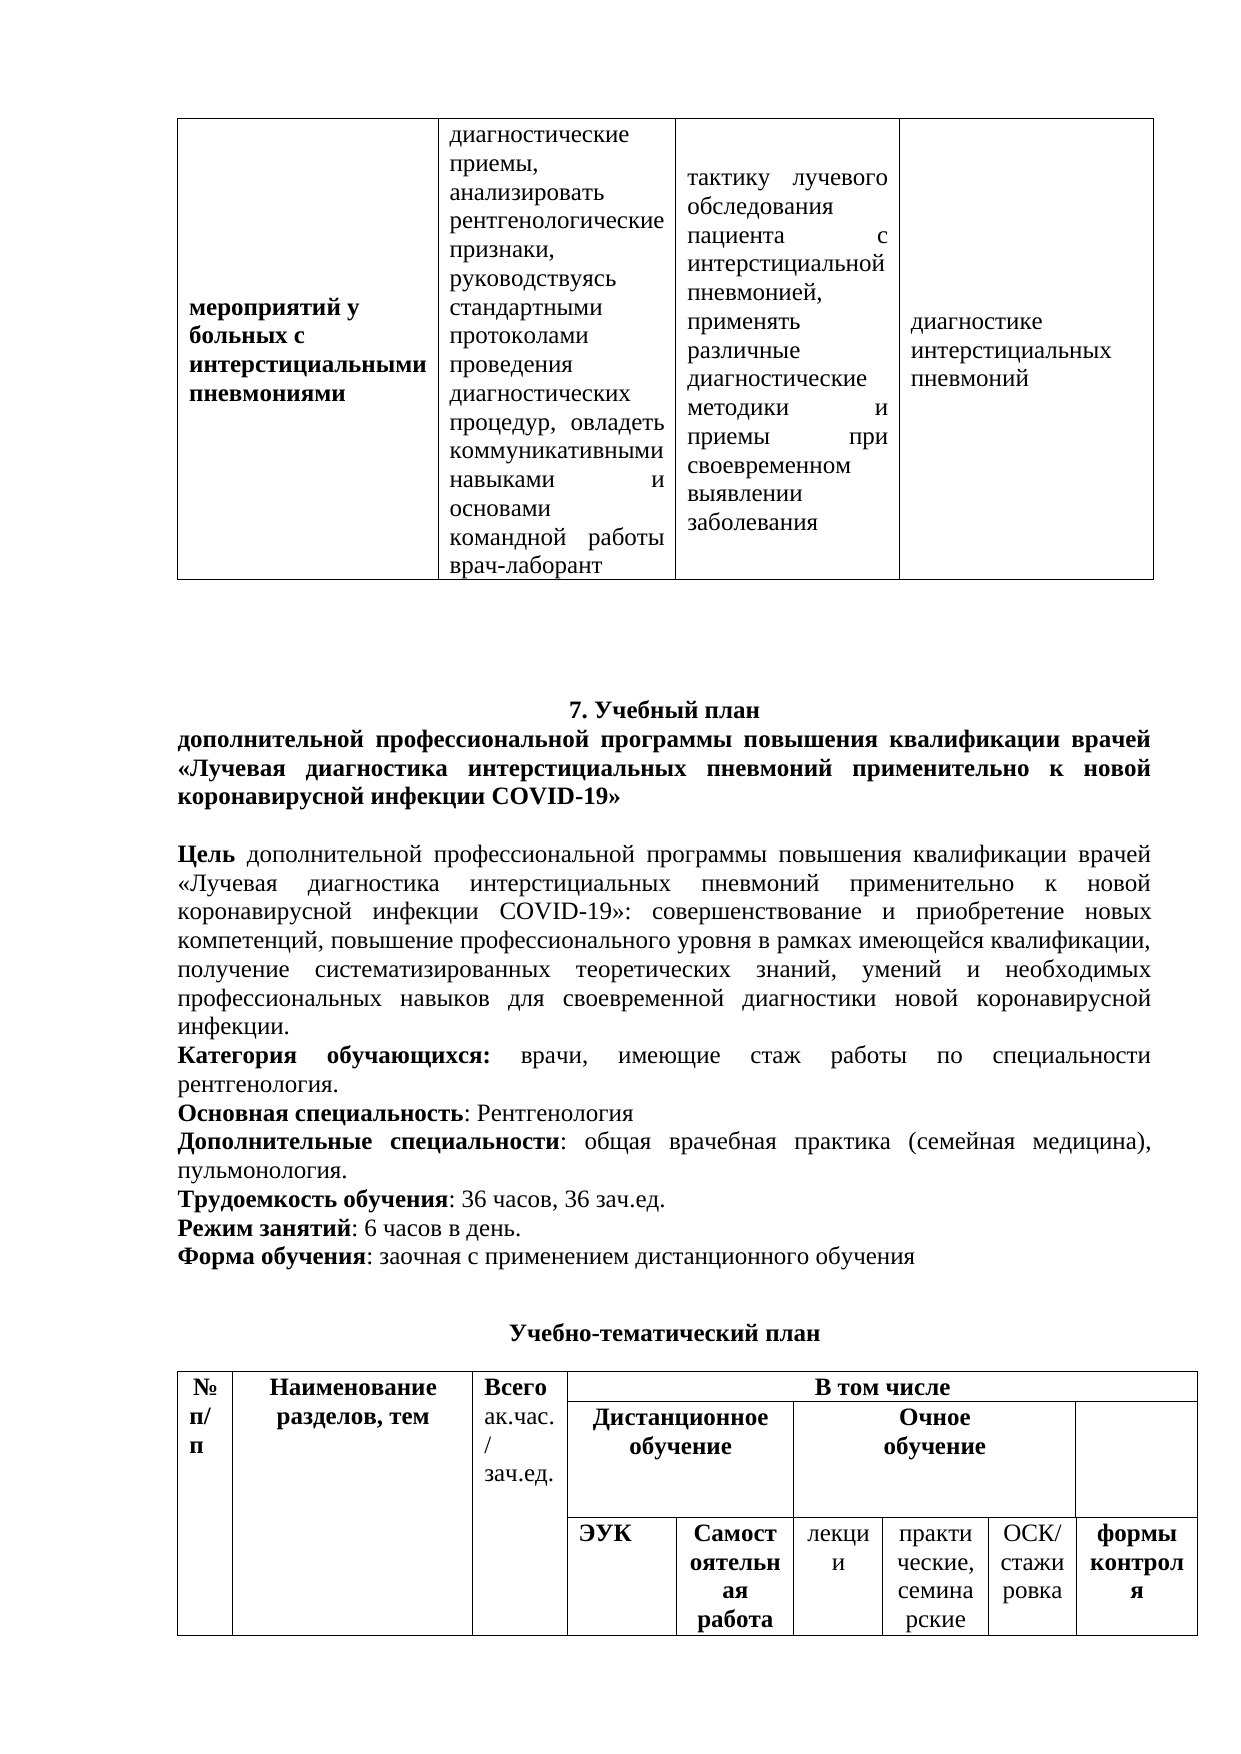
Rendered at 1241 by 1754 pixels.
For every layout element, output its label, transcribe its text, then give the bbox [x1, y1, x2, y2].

text Цель дополнительной профессиональной программы повышения квалификации врачей «Лучевая диагностика интерстициальных пневмоний применительно к новой коронавирусной инфекции COVID-19»: совершенствование и приобретение новых компетенций, повышение профессионального уровня в рамках имеющейся квалификации, получение систематизированных теоретических знаний, умений и необходимых профессиональных навыков для своевременной диагностики новой коронавирусной инфекции. [177, 839, 1152, 1040]
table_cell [676, 119, 899, 579]
table_cell формы контроля [1077, 1518, 1197, 1635]
text Основная специальность: Рентгенология [177, 1098, 1152, 1126]
text дополнительной профессиональной программы повышения квалификации врачей «Лучевая диагностика интерстициальных пневмоний применительно к новой коронавирусной инфекции COVID-19» [177, 724, 1152, 810]
text Трудоемкость обучения: 36 часов, 36 зач.ед. [177, 1184, 1152, 1213]
table_cell ОСК/стажировка [989, 1518, 1076, 1635]
text Режим занятий: 6 часов в день. [177, 1213, 1152, 1241]
text 7. Учебный план [177, 695, 1152, 724]
text Форма обучения: заочная с применением дистанционного обучения [177, 1241, 1152, 1270]
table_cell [677, 1518, 793, 1635]
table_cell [883, 1518, 988, 1635]
table_header № п/п [178, 1372, 232, 1635]
text Категория обучающихся: врачи, имеющие стаж работы по специальности рентгенология. [177, 1040, 1152, 1098]
table_header Всего ак.час./ зач.ед. [473, 1372, 567, 1635]
text Учебно-тематический план [177, 1318, 1152, 1347]
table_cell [439, 119, 675, 579]
table_cell ЭУК [568, 1518, 676, 1635]
table_header Наименование разделов, тем [233, 1372, 472, 1635]
table_header В том числе [568, 1372, 1197, 1401]
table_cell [900, 119, 1153, 579]
text Дополнительные специальности: общая врачебная практика (семейная медицина), пульмонология. [177, 1126, 1152, 1184]
table_cell [1076, 1402, 1197, 1517]
table_cell лекции [794, 1518, 882, 1635]
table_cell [178, 119, 438, 579]
table_cell Очное обучение [794, 1402, 1075, 1517]
table_cell Дистанционное обучение [568, 1402, 793, 1517]
